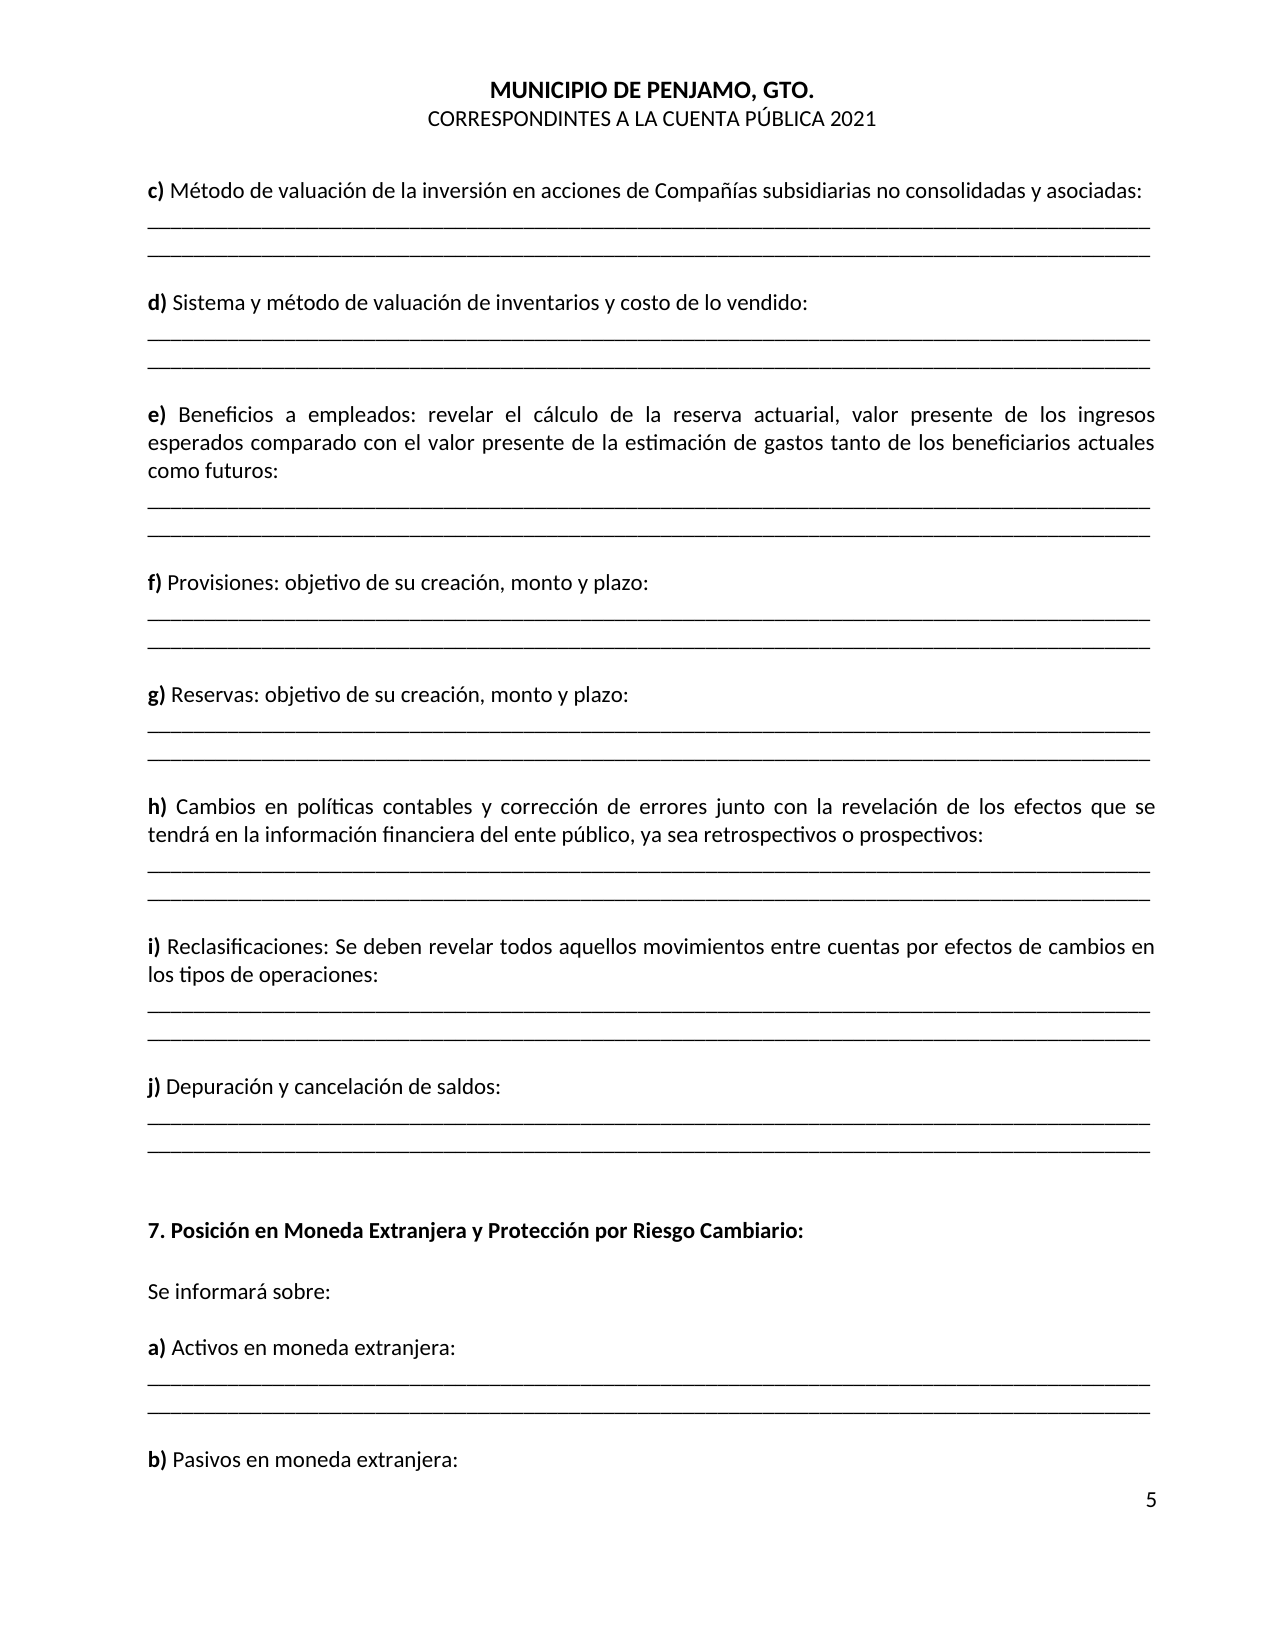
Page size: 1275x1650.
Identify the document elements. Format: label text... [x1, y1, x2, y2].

subtitle 7. Posición en Moneda Extranjera y Protección por Riesgo Cambiario: [148, 1217, 1157, 1245]
text c) Método de valuación de la inversión en acciones de Compañías subsidiarias no consolidadas y asociadas: [148, 176, 1157, 204]
text e) Beneficios a empleados: revelar el cálculo de la reserva actuarial, valor presente de los ingresos esperados comparado con el valor presente de la estimación de gastos tanto de los beneficiarios actuales como futuros: [148, 400, 1157, 484]
text Se informará sobre: [148, 1277, 1157, 1305]
text i) Reclasificaciones: Se deben revelar todos aquellos movimientos entre cuentas por efectos de cambios en los tipos de operaciones: [148, 932, 1157, 988]
text b) Pasivos en moneda extranjera: [148, 1445, 1157, 1473]
text d) Sistema y método de valuación de inventarios y costo de lo vendido: [148, 288, 1157, 316]
text j) Depuración y cancelación de saldos: [148, 1072, 1157, 1100]
text a) Activos en moneda extranjera: [148, 1333, 1157, 1361]
text h) Cambios en políticas contables y corrección de errores junto con la revelación de los efectos que se tendrá en la información financiera del ente público, ya sea retrospectivos o prospectivos: [148, 792, 1157, 848]
text g) Reservas: objetivo de su creación, monto y plazo: [148, 680, 1157, 708]
text f) Provisiones: objetivo de su creación, monto y plazo: [148, 568, 1157, 596]
